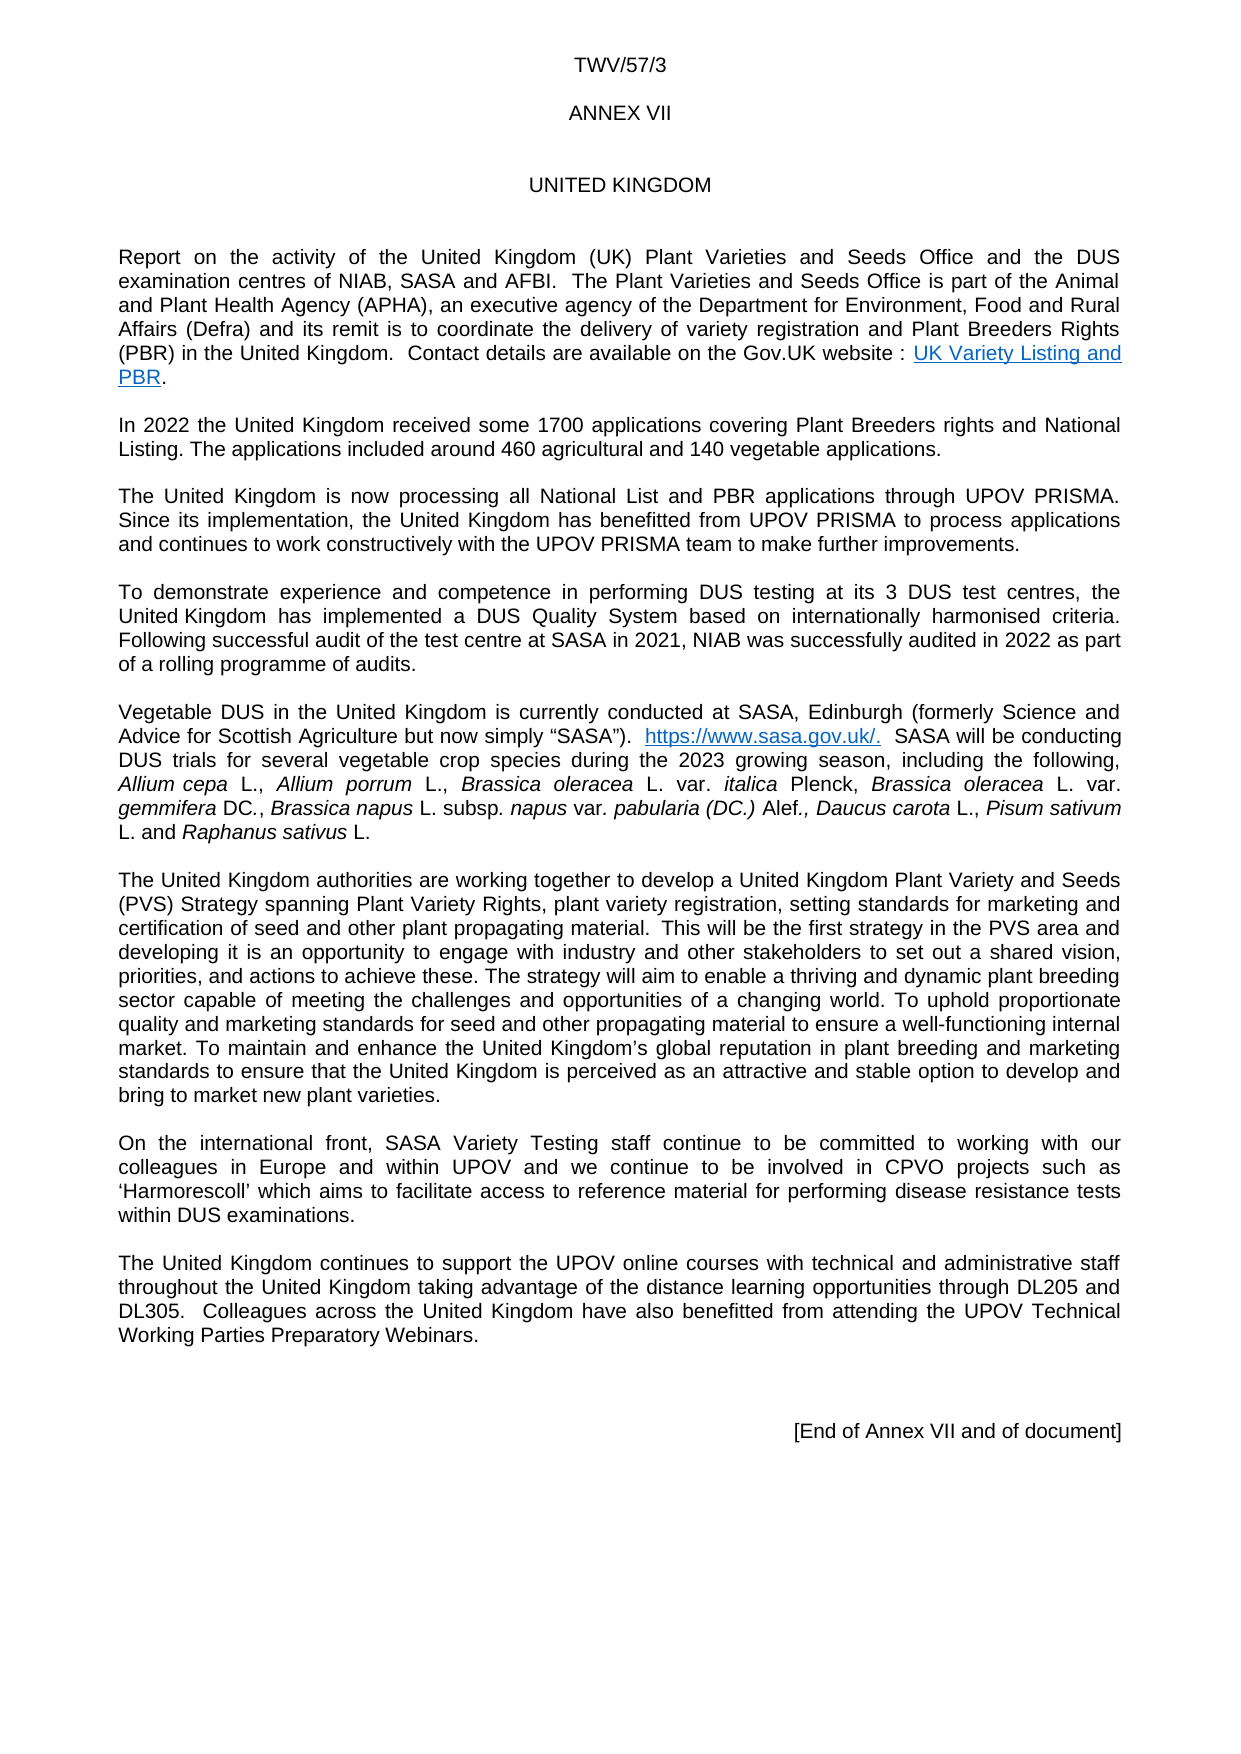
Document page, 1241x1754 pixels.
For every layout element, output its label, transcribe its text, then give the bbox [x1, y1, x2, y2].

text In 2022 the United Kingdom received some 1700 applications covering Plant Breeders rights and National Listing. The applications included around 460 agricultural and 140 vegetable applications. [118, 412, 1122, 460]
text On the international front, SASA Variety Testing staff continue to be committed to working with our colleagues in Europe and within UPOV and we continue to be involved in CPVO projects such as ‘Harmorescoll’ which aims to facilitate access to reference material for performing disease resistance tests within DUS examinations. [118, 1131, 1122, 1227]
text To demonstrate experience and competence in performing DUS testing at its 3 DUS test centres, the United Kingdom has implemented a DUS Quality System based on internationally harmonised criteria. Following successful audit of the test centre at SASA in 2021, NIAB was successfully audited in 2022 as part of a rolling programme of audits. [118, 580, 1122, 676]
text The United Kingdom continues to support the UPOV online courses with technical and administrative staff throughout the United Kingdom taking advantage of the distance learning opportunities through DL205 and DL305. Colleagues across the United Kingdom have also benefitted from attending the UPOV Technical Working Parties Preparatory Webinars. [118, 1251, 1122, 1347]
text UNITED KINGDOM [118, 173, 1122, 197]
text [End of Annex VII and of document] [118, 1419, 1122, 1443]
text Vegetable DUS in the United Kingdom is currently conducted at SASA, Edinburgh (formerly Science and Advice for Scottish Agriculture but now simply “SASA”). https://www.sasa.gov.uk/. SASA will be conducting DUS trials for several vegetable crop species during the 2023 growing season, including the following, Allium cepa L., Allium porrum L., Brassica oleracea L. var. italica Plenck, Brassica oleracea L. var. gemmifera DC., Brassica napus L. subsp. napus var. pabularia (DC.) Alef., Daucus carota L., Pisum sativum L. and Raphanus sativus L. [118, 700, 1122, 844]
text Report on the activity of the United Kingdom (UK) Plant Varieties and Seeds Office and the DUS examination centres of NIAB, SASA and AFBI. The Plant Varieties and Seeds Office is part of the Animal and Plant Health Agency (APHA), an executive agency of the Department for Environment, Food and Rural Affairs (Defra) and its remit is to coordinate the delivery of variety registration and Plant Breeders Rights (PBR) in the United Kingdom. Contact details are available on the Gov.UK website : UK Variety Listing and PBR. [118, 245, 1122, 388]
text The United Kingdom is now processing all National List and PBR applications through UPOV PRISMA. Since its implementation, the United Kingdom has benefitted from UPOV PRISMA to process applications and continues to work constructively with the UPOV PRISMA team to make further improvements. [118, 484, 1122, 556]
text The United Kingdom authorities are working together to develop a United Kingdom Plant Variety and Seeds (PVS) Strategy spanning Plant Variety Rights, plant variety registration, setting standards for marketing and certification of seed and other plant propagating material. This will be the first strategy in the PVS area and developing it is an opportunity to engage with industry and other stakeholders to set out a shared vision, priorities, and actions to achieve these. The strategy will aim to enable a thriving and dynamic plant breeding sector capable of meeting the challenges and opportunities of a changing world. To uphold proportionate quality and marketing standards for seed and other propagating material to ensure a well-functioning internal market. To maintain and enhance the United Kingdom’s global reputation in plant breeding and marketing standards to ensure that the United Kingdom is perceived as an attractive and stable option to develop and bring to market new plant varieties. [118, 868, 1122, 1107]
